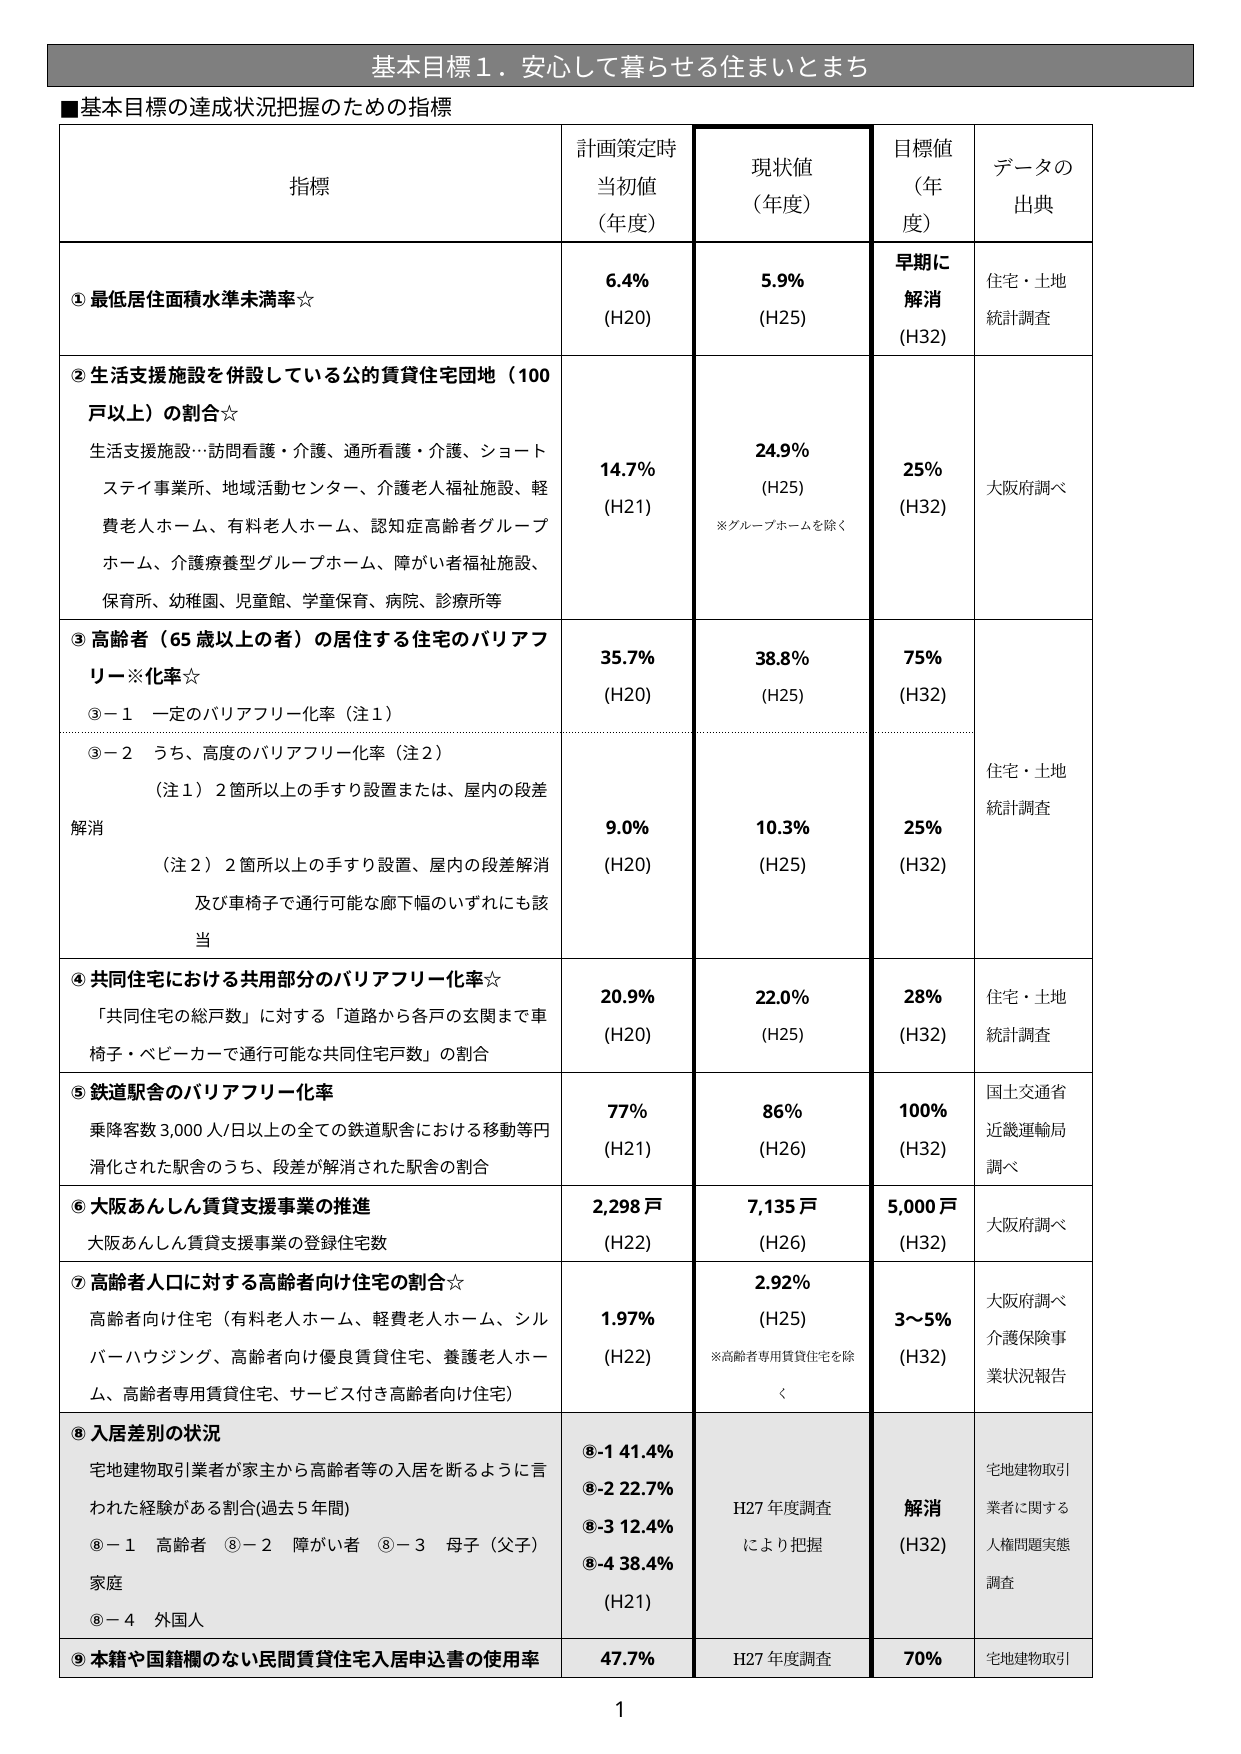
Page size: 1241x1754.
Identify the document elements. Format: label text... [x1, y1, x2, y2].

table_cell ⑧入居差別の状況 宅地建物取引業者が家主から高齢者等の入居を断るように言われた経験がある割合(過去５年間) ⑧－１ 高齢者 ⑧－２ 障がい者 ⑧－３ 母子（父子）家庭 ⑧－４ 外国人 [60, 1413, 561, 1638]
table_cell 100% (H32) [874, 1073, 974, 1185]
table_cell 3～5% (H32) [874, 1262, 974, 1412]
table_cell 5,000戸 (H32) [874, 1186, 974, 1261]
table_cell 25% (H32) [874, 732, 974, 958]
table_cell 77％ (H21) [562, 1073, 692, 1185]
table_cell 38.8％ (H25) [696, 620, 869, 732]
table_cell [975, 1639, 1092, 1677]
table_header データの 出典 [975, 125, 1092, 241]
table_cell H27年度調査 により把握 [696, 1639, 869, 1677]
table_cell 35.7% (H20) [562, 620, 692, 732]
table_cell 大阪府調べ [975, 356, 1092, 618]
table_cell 6.4% (H20) [562, 243, 692, 355]
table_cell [975, 1413, 1092, 1638]
table_cell 75% (H32) [874, 620, 974, 732]
table_cell 住宅・土地統計調査 [975, 243, 1092, 355]
table_cell 大阪府調べ [975, 1186, 1092, 1261]
table_cell ⑥大阪あんしん賃貸支援事業の推進 大阪あんしん賃貸支援事業の登録住宅数 [60, 1186, 561, 1261]
text ■基本目標の達成状況把握のための指標 [59, 87, 1181, 124]
table_cell 5.9% (H25) [696, 243, 869, 355]
table_cell 47.7% (H21) [562, 1639, 692, 1677]
table_cell ③高齢者（65歳以上の者）の居住する住宅のバリアフリー※化率☆ ③－１ 一定のバリアフリー化率（注１） [60, 620, 561, 732]
table_cell 7,135戸 (H26) [696, 1186, 869, 1261]
table_cell 住宅・土地統計調査 [975, 620, 1092, 958]
table_cell ①最低居住面積水準未満率☆ [60, 243, 561, 355]
table_header 現状値 （年度） [696, 129, 869, 241]
table_cell 14.7％ (H21) [562, 356, 692, 618]
table_cell 86％ (H26) [696, 1073, 869, 1185]
table_cell 9.0% (H20) [562, 732, 692, 958]
table_cell 28% (H32) [874, 959, 974, 1072]
table_cell 解消 (H32) [874, 1413, 974, 1638]
table_cell 20.9% (H20) [562, 959, 692, 1072]
table_cell ②生活支援施設を併設している公的賃貸住宅団地（100戸以上）の割合☆ 生活支援施設…訪問看護・介護、通所看護・介護、ショートステイ事業所、地域活動センター、介護老人福祉施設、軽費老人ホーム、有料老人ホーム、認知症高齢者グループホーム、介護療養型グループホーム、障がい者福祉施設、保育所、幼稚園、児童館、学童保育、病院、診療所等 [60, 356, 561, 618]
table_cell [60, 1639, 561, 1677]
table_cell H27年度調査 により把握 [696, 1413, 869, 1638]
table_cell 10.3% (H25) [696, 732, 869, 958]
table_cell 2.92％ (H25) ※高齢者専用賃貸住宅を除く [696, 1262, 869, 1412]
table_cell 1.97% (H22) [562, 1262, 692, 1412]
table_cell 25％ (H32) [874, 356, 974, 618]
table_header 計画策定時 当初値 （年度） [562, 125, 692, 241]
table_cell ⑤鉄道駅舎のバリアフリー化率 乗降客数3,000人/日以上の全ての鉄道駅舎における移動等円滑化された駅舎のうち、段差が解消された駅舎の割合 [60, 1073, 561, 1185]
table_cell 24.9％ (H25) ※グループホームを除く [696, 356, 869, 618]
table_cell 住宅・土地統計調査 [975, 959, 1092, 1072]
table_header 基本目標１．安心して暮らせる住まいとまち [48, 45, 1193, 86]
table_cell ⑧-1 41.4% ⑧-2 22.7% ⑧-3 12.4% ⑧-4 38.4% (H21) [562, 1413, 692, 1638]
table_header 指標 [60, 125, 561, 241]
table_cell 70% (H27) [874, 1639, 974, 1677]
table_cell 大阪府調べ 介護保険事業状況報告 [975, 1262, 1092, 1412]
table_cell 国土交通省近畿運輸局調べ [975, 1073, 1092, 1185]
table_cell ③－２ うち、高度のバリアフリー化率（注２） （注１）２箇所以上の手すり設置または、屋内の段差解消 （注２）２箇所以上の手すり設置、屋内の段差解消及び車椅子で通行可能な廊下幅のいずれにも該当 [60, 732, 561, 958]
table_cell 22.0％ (H25) [696, 959, 869, 1072]
table_cell ④共同住宅における共用部分のバリアフリー化率☆ 「共同住宅の総戸数」に対する「道路から各戸の玄関まで車椅子・ベビーカーで通行可能な共同住宅戸数」の割合 [60, 959, 561, 1072]
table_cell 2,298戸 (H22) [562, 1186, 692, 1261]
table_cell 早期に 解消 (H32) [874, 243, 974, 355]
table_header 目標値 （年度） [874, 125, 974, 241]
table_cell ⑦高齢者人口に対する高齢者向け住宅の割合☆ 高齢者向け住宅（有料老人ホーム、軽費老人ホーム、シルバーハウジング、高齢者向け優良賃貸住宅、養護老人ホーム、高齢者専用賃貸住宅、サービス付き高齢者向け住宅） [60, 1262, 561, 1412]
